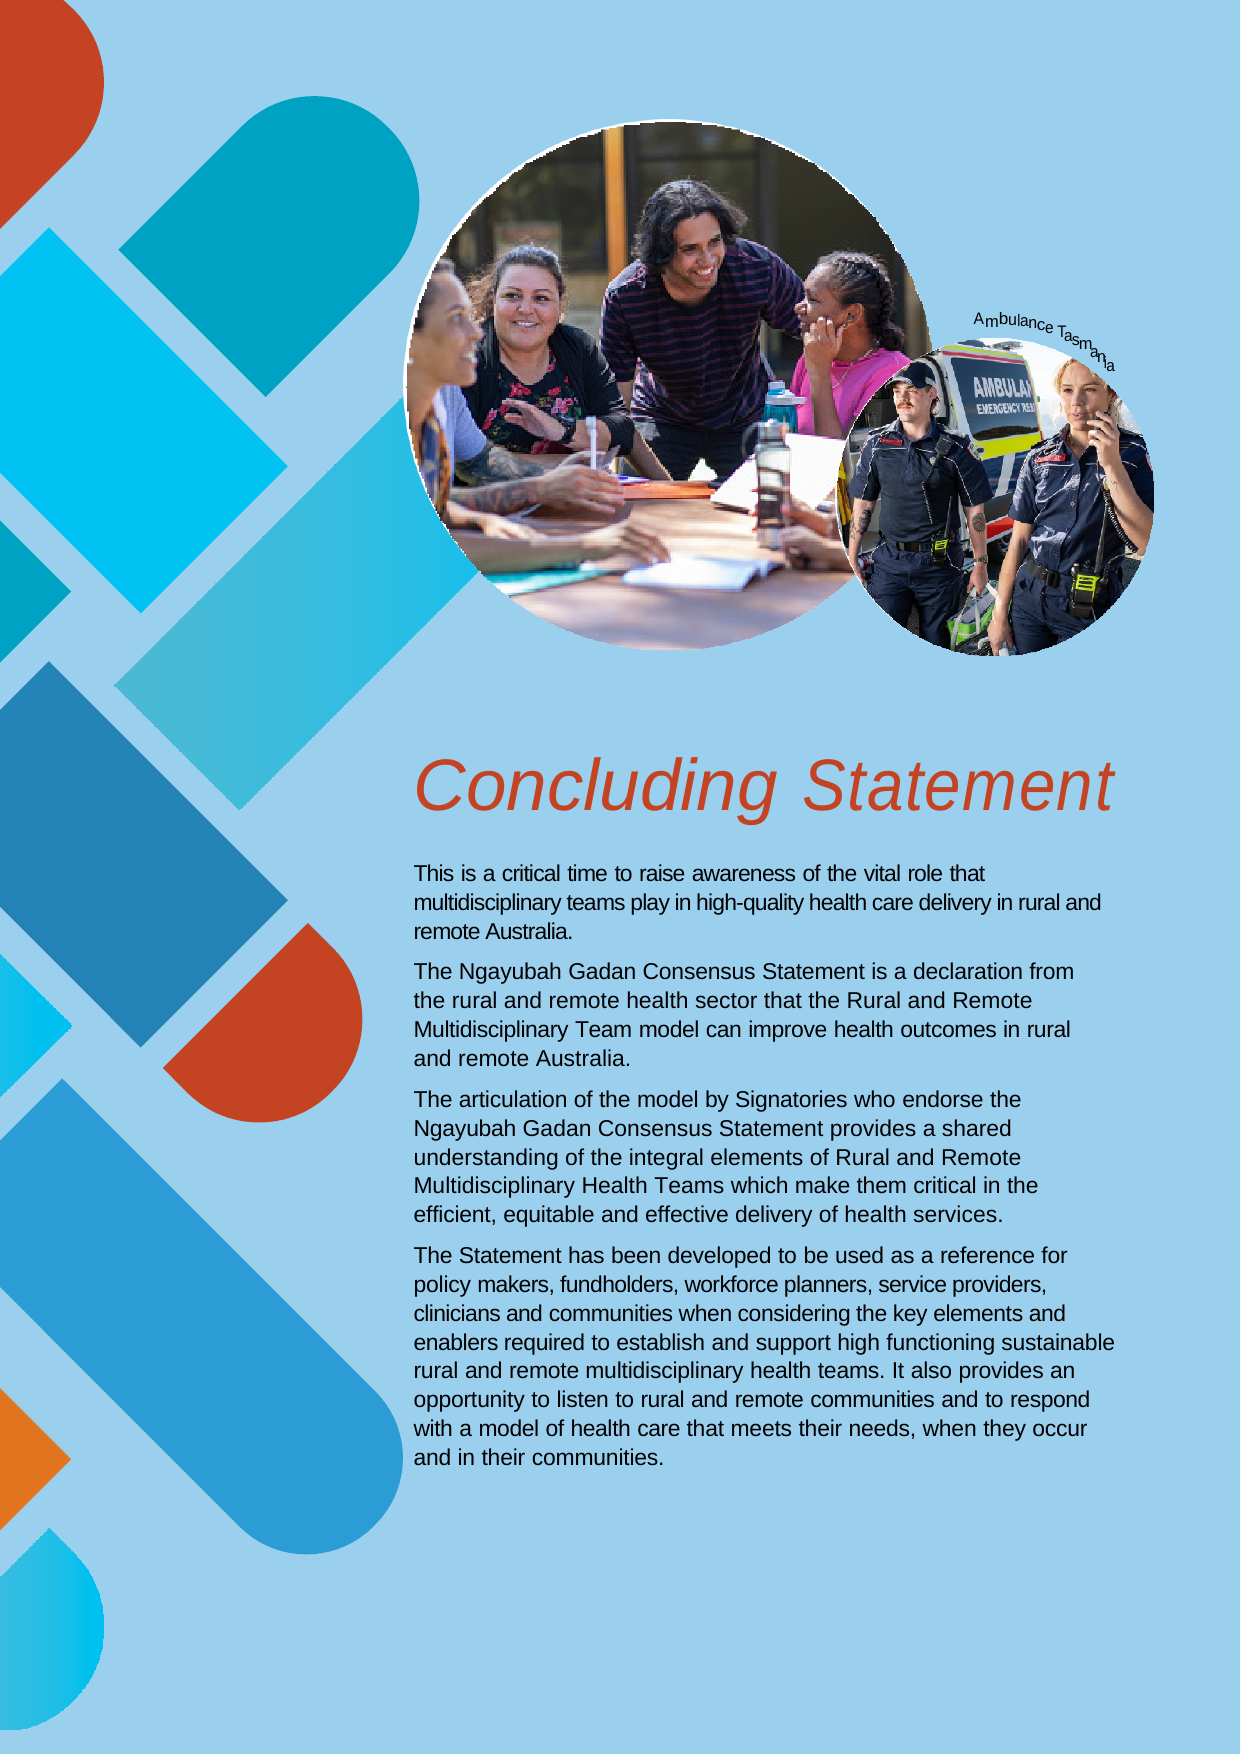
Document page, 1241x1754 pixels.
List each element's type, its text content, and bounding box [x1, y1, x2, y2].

picture [114, 119, 1154, 810]
picture [0, 1528, 104, 1730]
text This is a critical time to raise awareness of the vital role that multidisciplinary teams play in high-quality health care delivery in rural and remote Australia. [413, 860, 1122, 944]
text Concluding Statement [413, 742, 1196, 826]
picture [0, 954, 72, 1097]
text The articulation of the model by Signatories who endorse the Ngayubah Gadan Consensus Statement provides a shared understanding of the integral elements of Rural and Remote Multidisciplinary Health Teams which make them critical in the efficient, equitable and effective delivery of health services. [413, 1086, 1122, 1228]
text The Statement has been developed to be used as a reference for policy makers, fundholders, workforce planners, service providers, clinicians and communities when considering the key elements and enablers required to establish and support high functioning sustainable rural and remote multidisciplinary health teams. It also provides an opportunity to listen to rural and remote communities and to respond with a model of health care that meets their needs, when they occur and in their communities. [413, 1242, 1122, 1471]
text The Ngayubah Gadan Consensus Statement is a declaration from the rural and remote health sector that the Rural and Remote Multidisciplinary Team model can improve health outcomes in rural and remote Australia. [413, 958, 1091, 1071]
